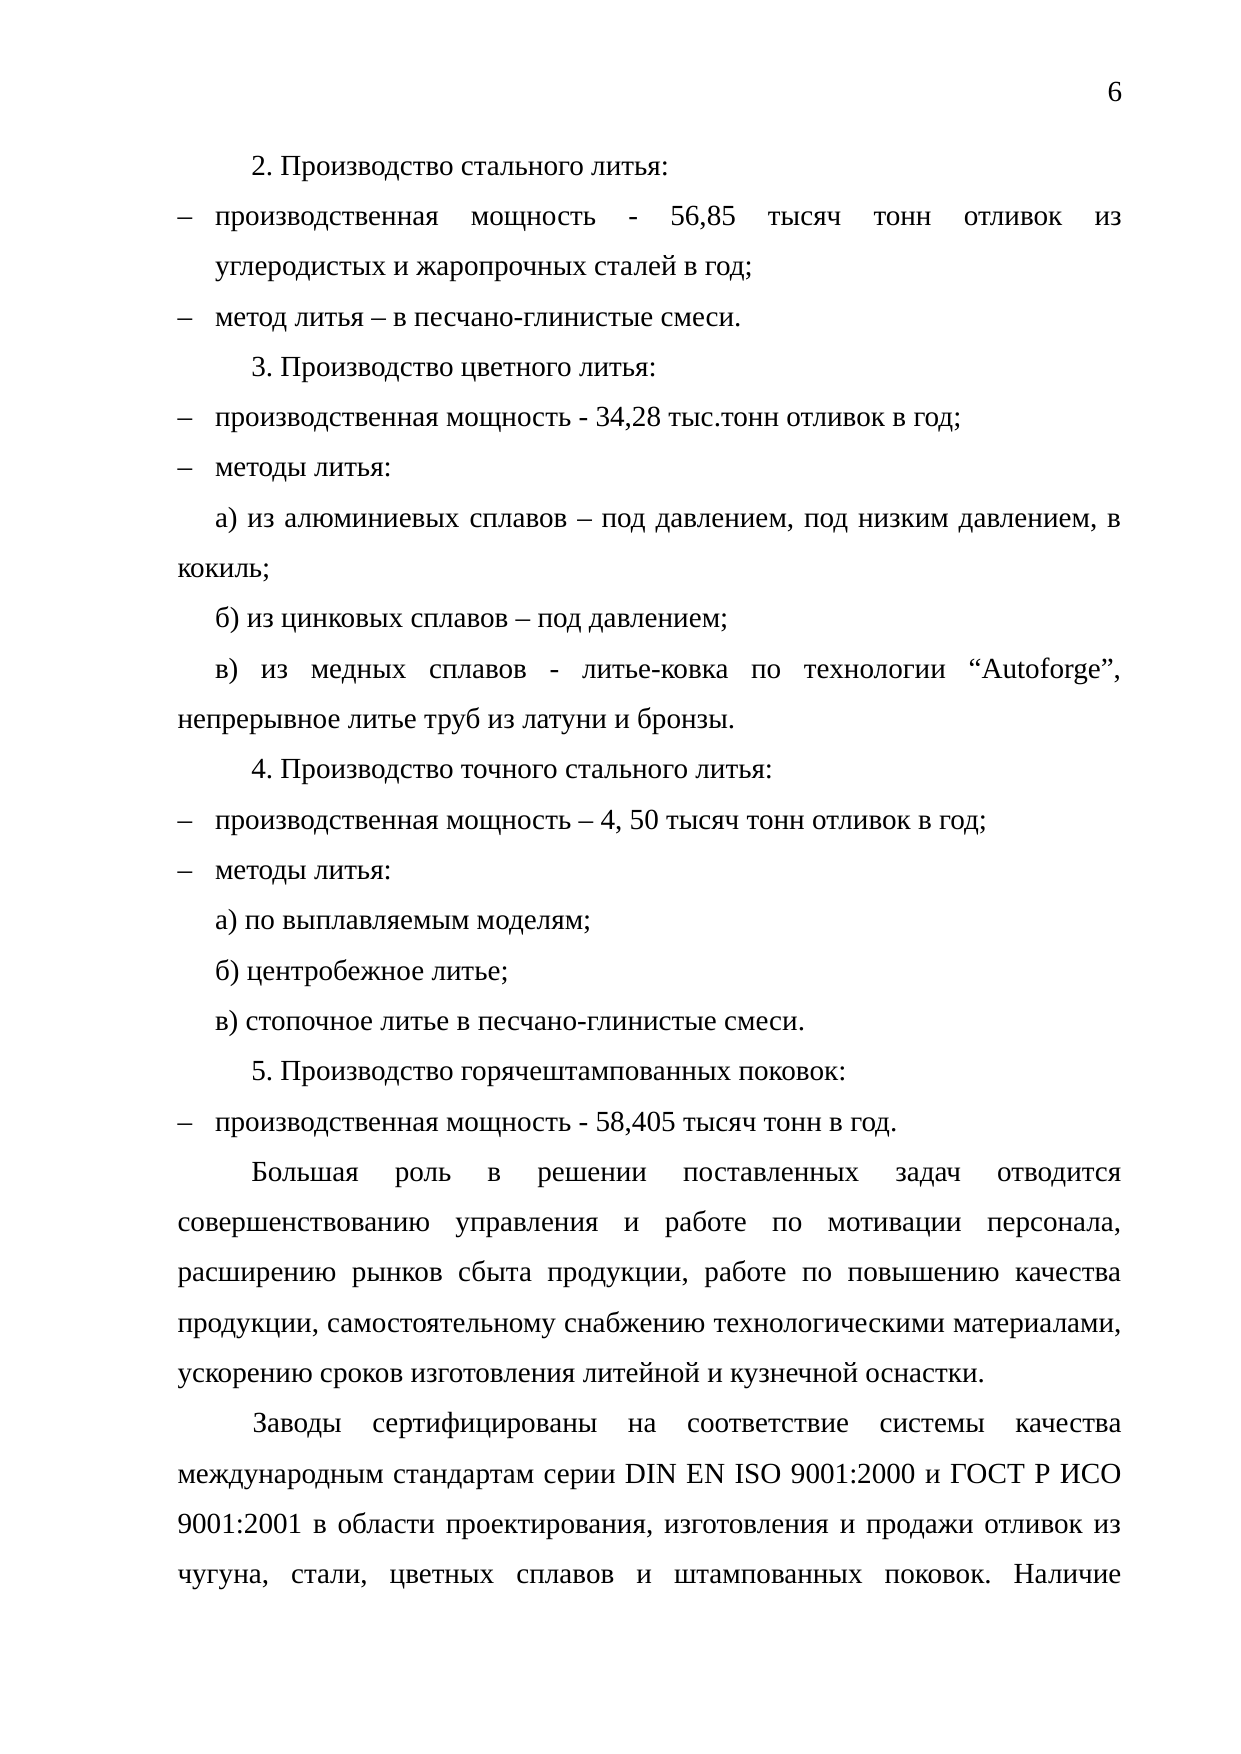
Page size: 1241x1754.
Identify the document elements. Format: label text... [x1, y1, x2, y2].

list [177, 299, 1122, 332]
text 5. Производство горячештампованных поковок: [177, 1053, 1122, 1087]
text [177, 1406, 1122, 1590]
text 4. Производство точного стального литья: [177, 751, 1122, 785]
text в) стопочное литье в песчано-глинистые смеси. [177, 1003, 1122, 1037]
text б) центробежное литье; [177, 953, 1122, 986]
text Большая роль в решении поставленных задач отводится совершенствованию управления и работе по мотивации персонала, расширению рынков сбыта продукции, работе по повышению качества продукции, самостоятельному снабжению технологическими материалами, ускорению сроков изготовления литейной и кузнечной оснастки. [177, 1154, 1122, 1389]
text 3. Производство цветного литья: [177, 349, 1122, 382]
list производственная мощность - 58,405 тысяч тонн в год. [177, 1104, 1122, 1137]
text 2. Производство стального литья: [177, 148, 1122, 181]
text а) по выплавляемым моделям; [177, 902, 1122, 936]
list методы литья: [177, 852, 1122, 886]
list производственная мощность – 4, 50 тысяч тонн отливок в год; [177, 802, 1122, 835]
text а) из алюминиевых сплавов – под давлением, под низким давлением, в кокиль; [177, 500, 1122, 584]
list производственная мощность - 34,28 тыс.тонн отливок в год; [177, 399, 1122, 433]
text б) из цинковых сплавов – под давлением; [177, 601, 1122, 634]
list методы литья: [177, 449, 1122, 483]
text в) из медных сплавов - литье-ковка по технологии “Autoforge”, непрерывное литье труб из латуни и бронзы. [177, 651, 1122, 735]
list производственная мощность - 56,85 тысяч тонн отливок из углеродистых и жаропрочных сталей в год; [177, 198, 1122, 282]
